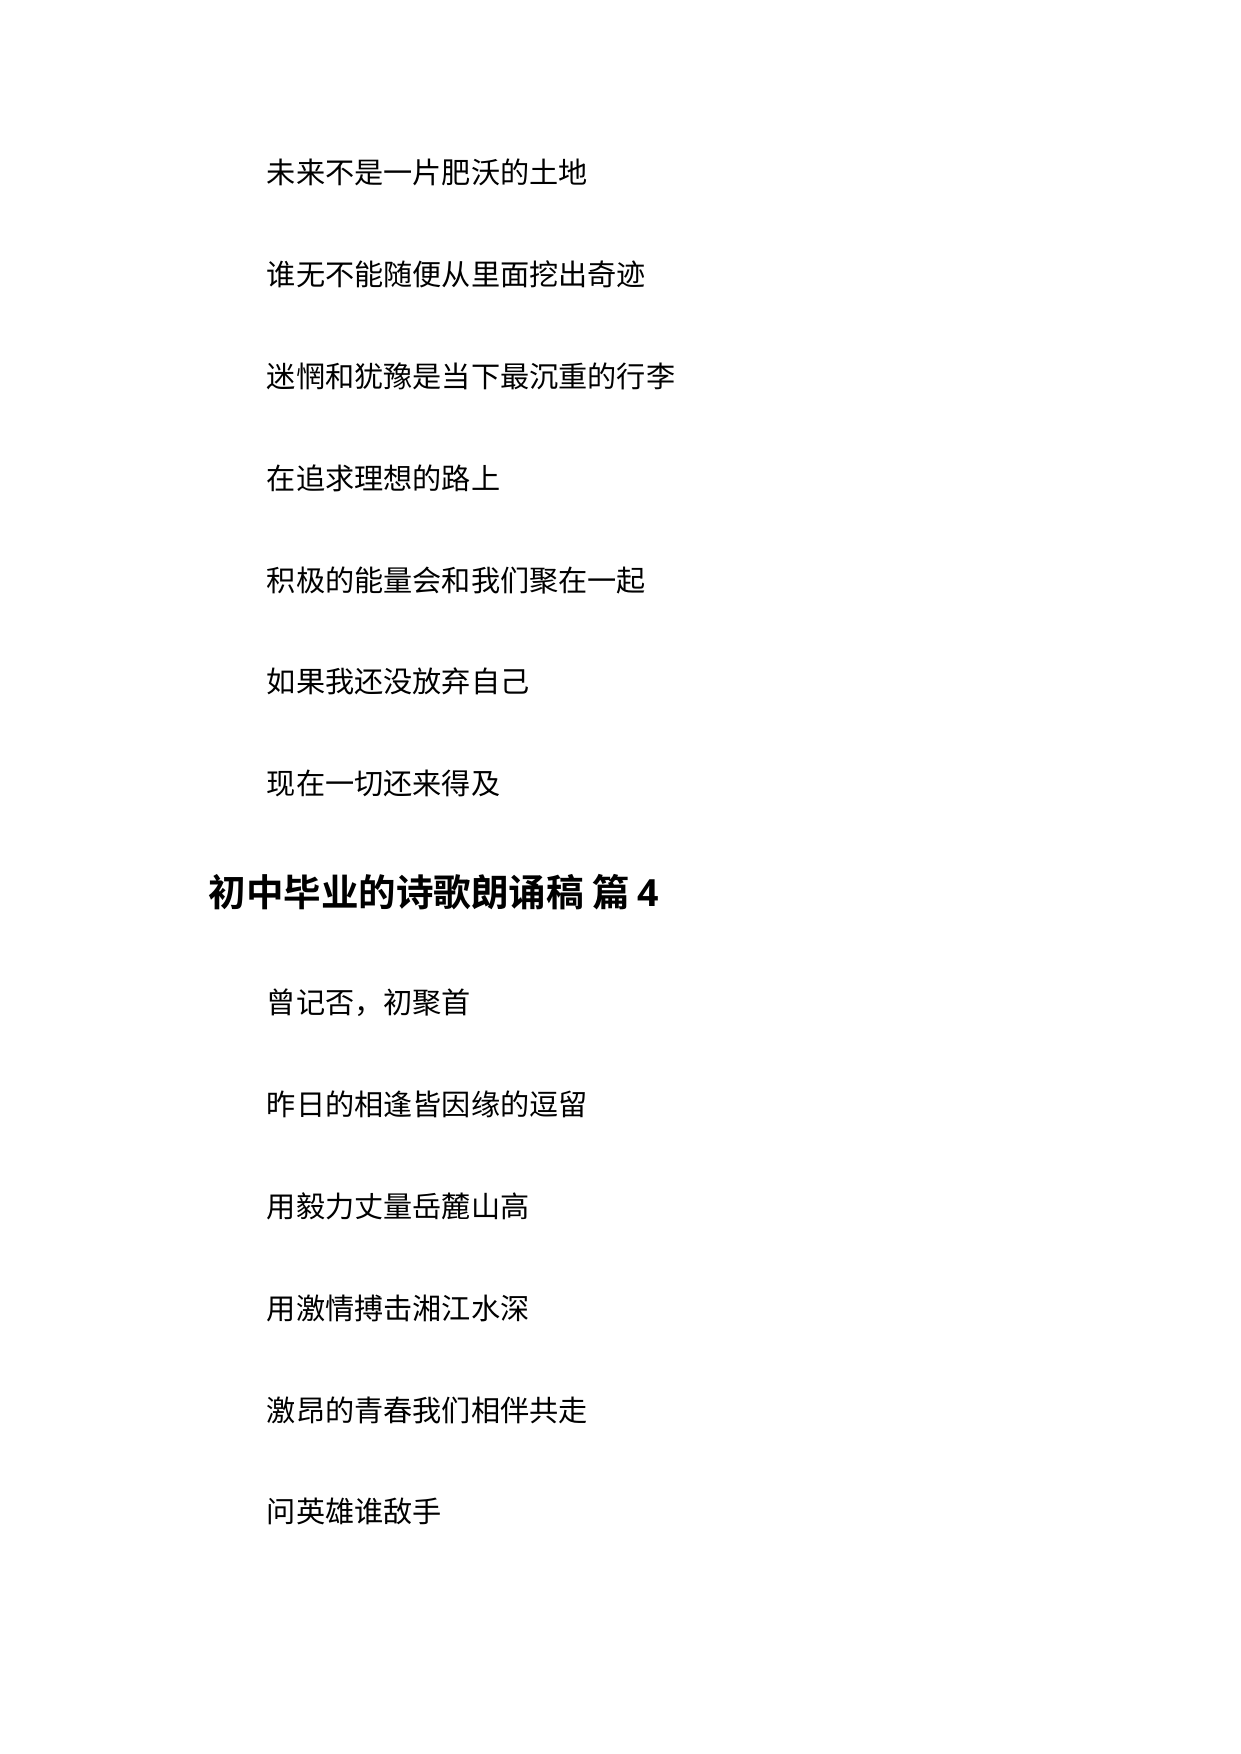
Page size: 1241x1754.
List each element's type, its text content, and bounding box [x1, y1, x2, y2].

text 用毅力丈量岳麓山高 [150, 1183, 1090, 1226]
text 曾记否，初聚首 [150, 980, 1090, 1022]
text 积极的能量会和我们聚在一起 [150, 557, 1090, 599]
text 在追求理想的路上 [150, 455, 1090, 498]
text 谁无不能随便从里面挖出奇迹 [150, 252, 1090, 294]
text 问英雄谁敌手 [150, 1489, 1090, 1531]
text 激昂的青春我们相伴共走 [150, 1387, 1090, 1429]
text 如果我还没放弃自己 [150, 659, 1090, 701]
text 用激情搏击湘江水深 [150, 1285, 1090, 1328]
text 初中毕业的诗歌朗诵稿 篇4 [150, 862, 1090, 917]
text 现在一切还来得及 [150, 761, 1090, 803]
text 昨日的相逢皆因缘的逗留 [150, 1082, 1090, 1124]
text 未来不是一片肥沃的土地 [150, 150, 1090, 192]
text 迷惘和犹豫是当下最沉重的行李 [150, 353, 1090, 396]
